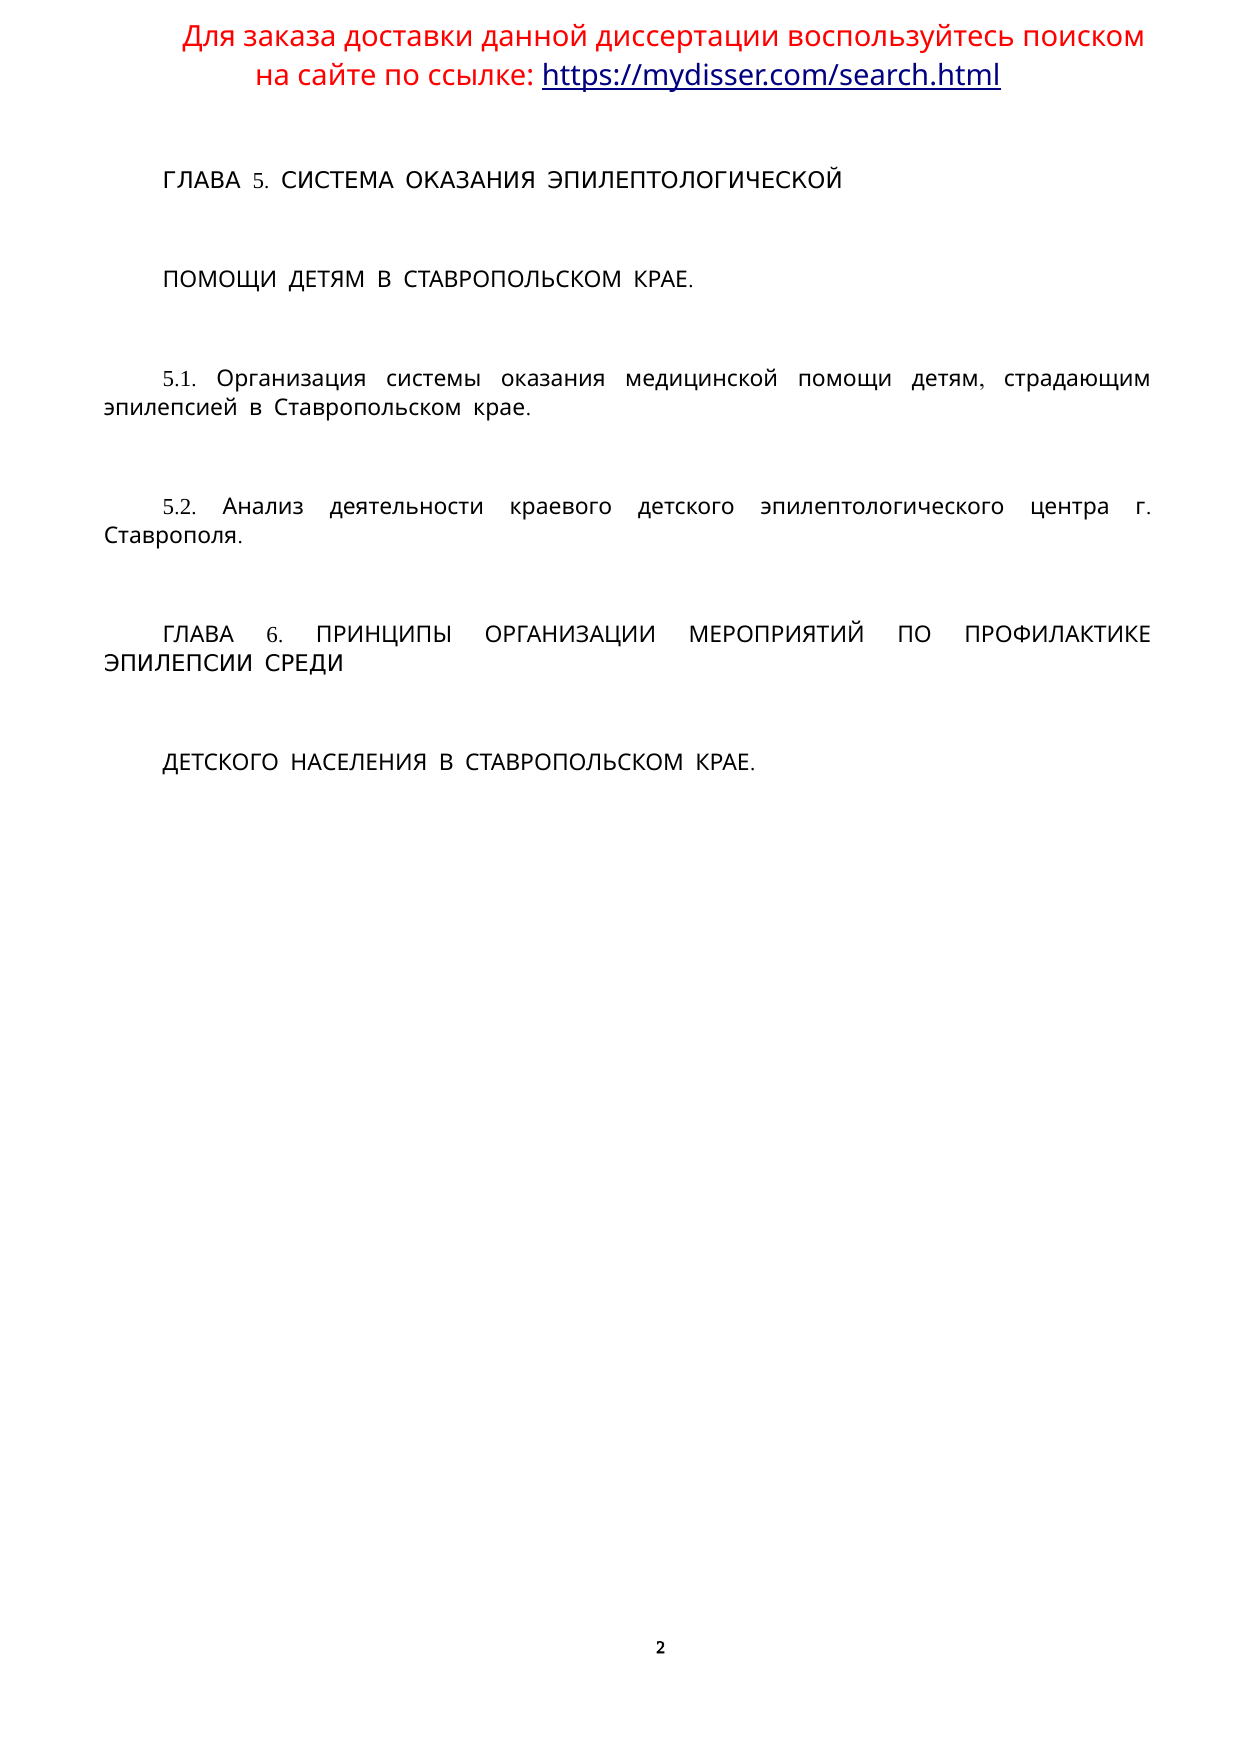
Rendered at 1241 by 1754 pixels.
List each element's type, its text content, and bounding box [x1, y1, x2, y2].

text 5.1. Организация системы оказания медицинской помощи детям, страдающим эпилепсией в Ставропольском крае. [103, 363, 1152, 420]
text ГЛАВА 6. ПРИНЦИПЫ ОРГАНИЗАЦИИ МЕРОПРИЯТИЙ ПО ПРОФИЛАКТИКЕ ЭПИЛЕПСИИ СРЕДИ [103, 619, 1152, 676]
text ГЛАВА 5. СИСТЕМА ОКАЗАНИЯ ЭПИЛЕПТОЛОГИЧЕСКОЙ [103, 164, 1152, 193]
text ДЕТСКОГО НАСЕЛЕНИЯ В СТАВРОПОЛЬСКОМ КРАЕ. [103, 747, 1152, 775]
text 5.2. Анализ деятельности краевого детского эпилептологического центра г. Ставрополя. [103, 491, 1152, 548]
text ПОМОЩИ ДЕТЯМ В СТАВРОПОЛЬСКОМ КРАЕ. [103, 264, 1152, 292]
